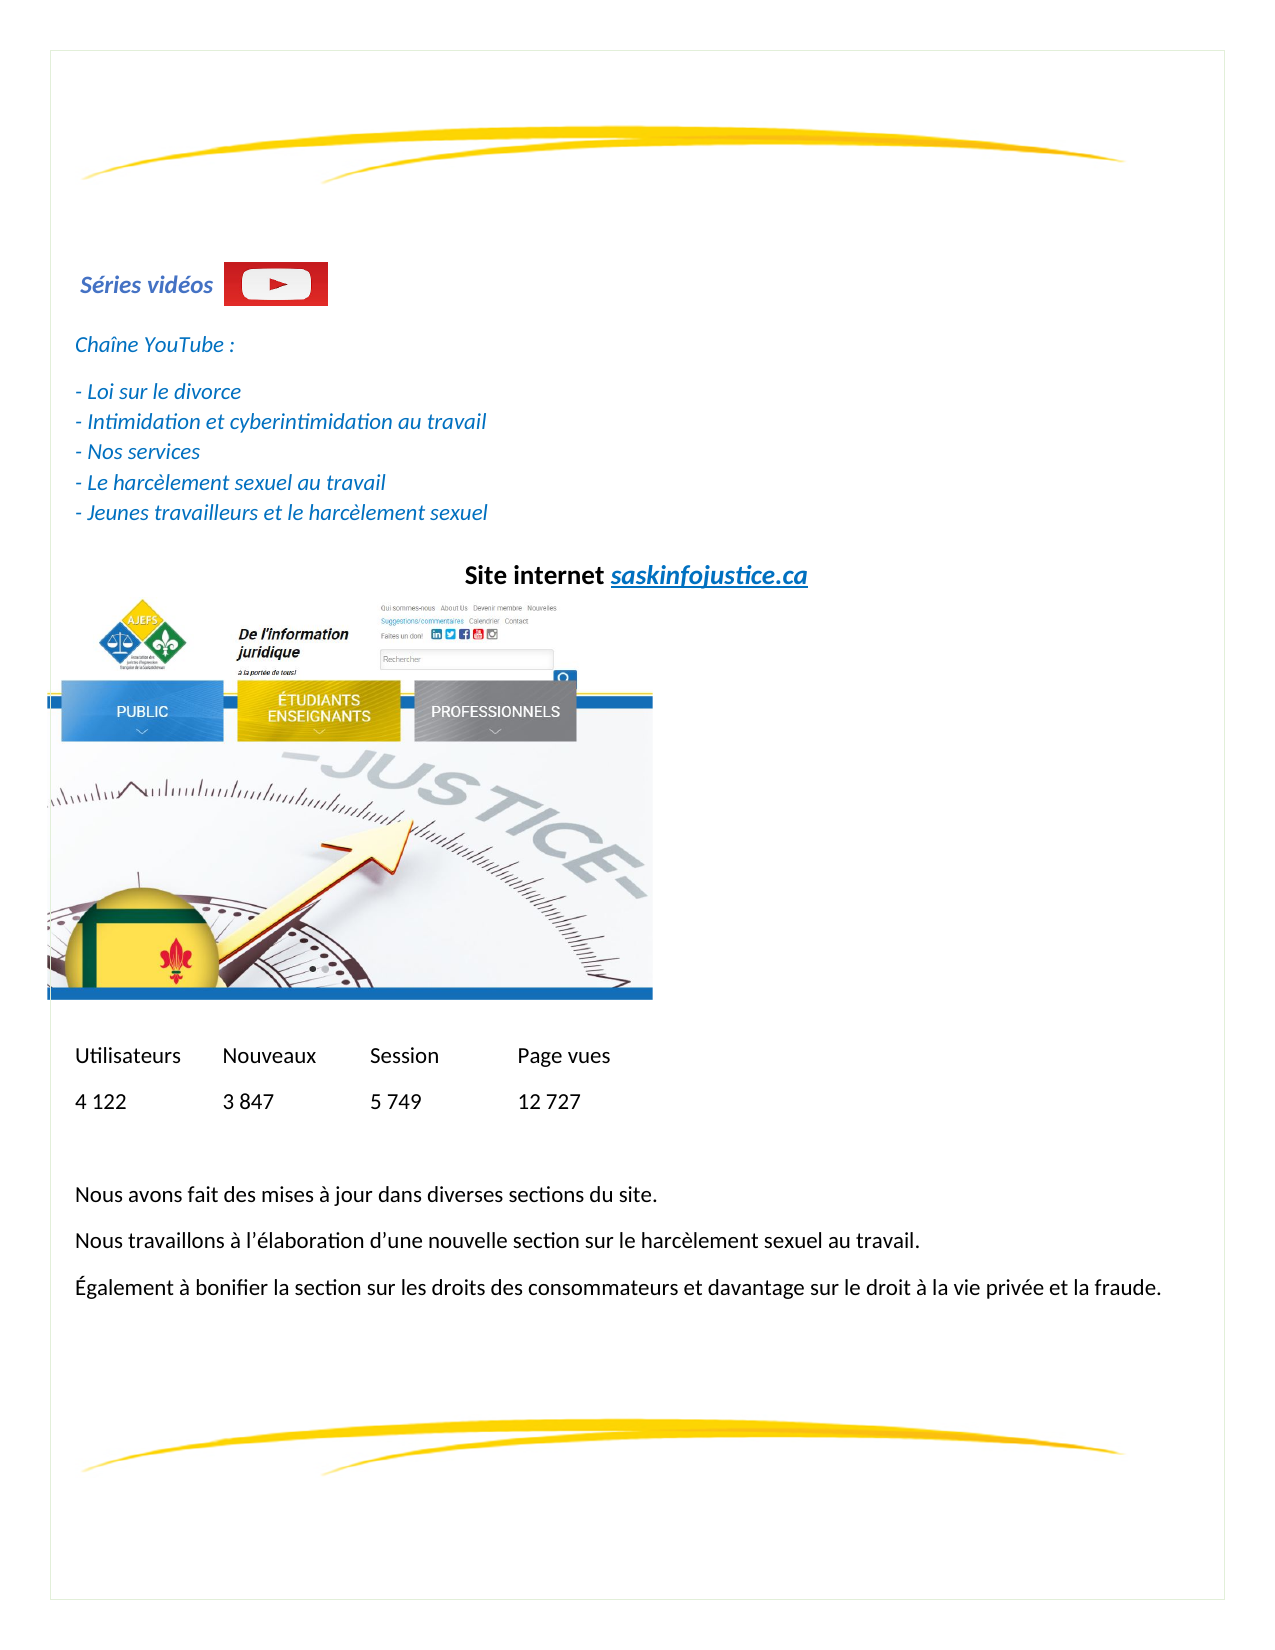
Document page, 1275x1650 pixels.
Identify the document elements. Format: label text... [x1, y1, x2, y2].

text 4 122 3 847 5 749 12 727 [75, 1087, 1200, 1115]
picture [51, 597, 653, 1000]
text Chaîne YouTube : [75, 330, 1200, 358]
text Également à bonifier la section sur les droits des consommateurs et davantage sur le droit à la vie privée et la fraude. [75, 1273, 1200, 1302]
text Utilisateurs Nouveaux Session Page vues [75, 1041, 1200, 1069]
text - Nos services [75, 437, 1200, 466]
picture [75, 1414, 1171, 1478]
text - Loi sur le divorce [75, 377, 1200, 405]
text Nous travaillons à l’élaboration d’une nouvelle section sur le harcèlement sexuel au travail. [75, 1227, 1200, 1255]
text - Jeunes travailleurs et le harcèlement sexuel [75, 498, 1200, 526]
picture [224, 262, 328, 269]
picture [75, 121, 1171, 185]
text - Le harcèlement sexuel au travail [75, 468, 1200, 496]
picture [224, 300, 328, 306]
text - Intimidation et cyberintimidation au travail [75, 407, 1200, 435]
text Nous avons fait des mises à jour dans diverses sections du site. [75, 1180, 1200, 1208]
text Site internet saskinfojustice.ca [75, 558, 1200, 591]
text Séries vidéos [75, 269, 1200, 300]
